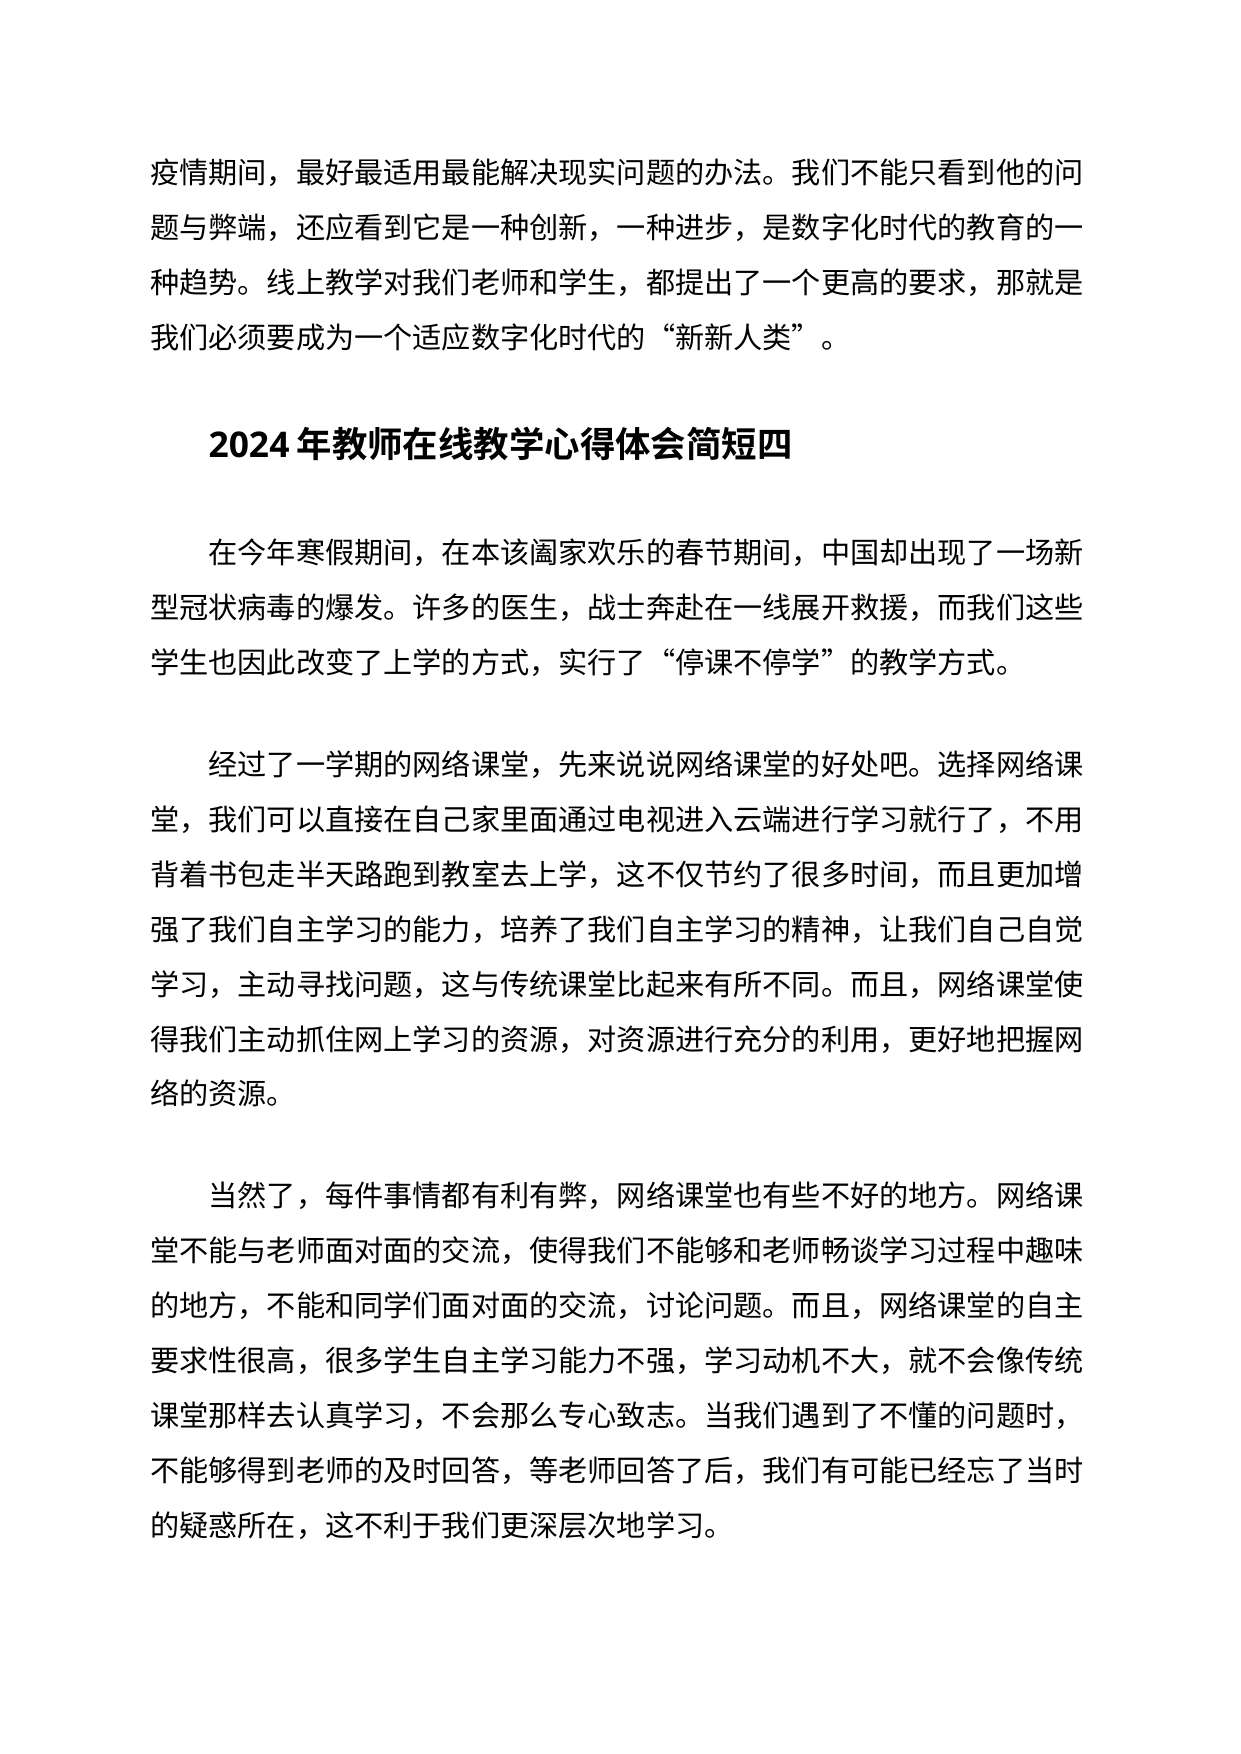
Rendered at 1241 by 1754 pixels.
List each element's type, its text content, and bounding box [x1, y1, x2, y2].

text 经过了一学期的网络课堂，先来说说网络课堂的好处吧。选择网络课堂，我们可以直接在自己家里面通过电视进入云端进行学习就行了，不用背着书包走半天路跑到教室去上学，这不仅节约了很多时间，而且更加增强了我们自主学习的能力，培养了我们自主学习的精神，让我们自己自觉学习，主动寻找问题，这与传统课堂比起来有所不同。而且，网络课堂使得我们主动抓住网上学习的资源，对资源进行充分的利用，更好地把握网络的资源。 [150, 742, 1090, 1113]
text 当然了，每件事情都有利有弊，网络课堂也有些不好的地方。网络课堂不能与老师面对面的交流，使得我们不能够和老师畅谈学习过程中趣味的地方，不能和同学们面对面的交流，讨论问题。而且，网络课堂的自主要求性很高，很多学生自主学习能力不强，学习动机不大，就不会像传统课堂那样去认真学习，不会那么专心致志。当我们遇到了不懂的问题时，不能够得到老师的及时回答，等老师回答了后，我们有可能已经忘了当时的疑惑所在，这不利于我们更深层次地学习。 [150, 1173, 1090, 1544]
text 2024年教师在线教学心得体会简短四 [150, 416, 1090, 468]
text 在今年寒假期间，在本该阖家欢乐的春节期间，中国却出现了一场新型冠状病毒的爆发。许多的医生，战士奔赴在一线展开救援，而我们这些学生也因此改变了上学的方式，实行了“停课不停学”的教学方式。 [150, 530, 1090, 682]
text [150, 150, 1090, 357]
